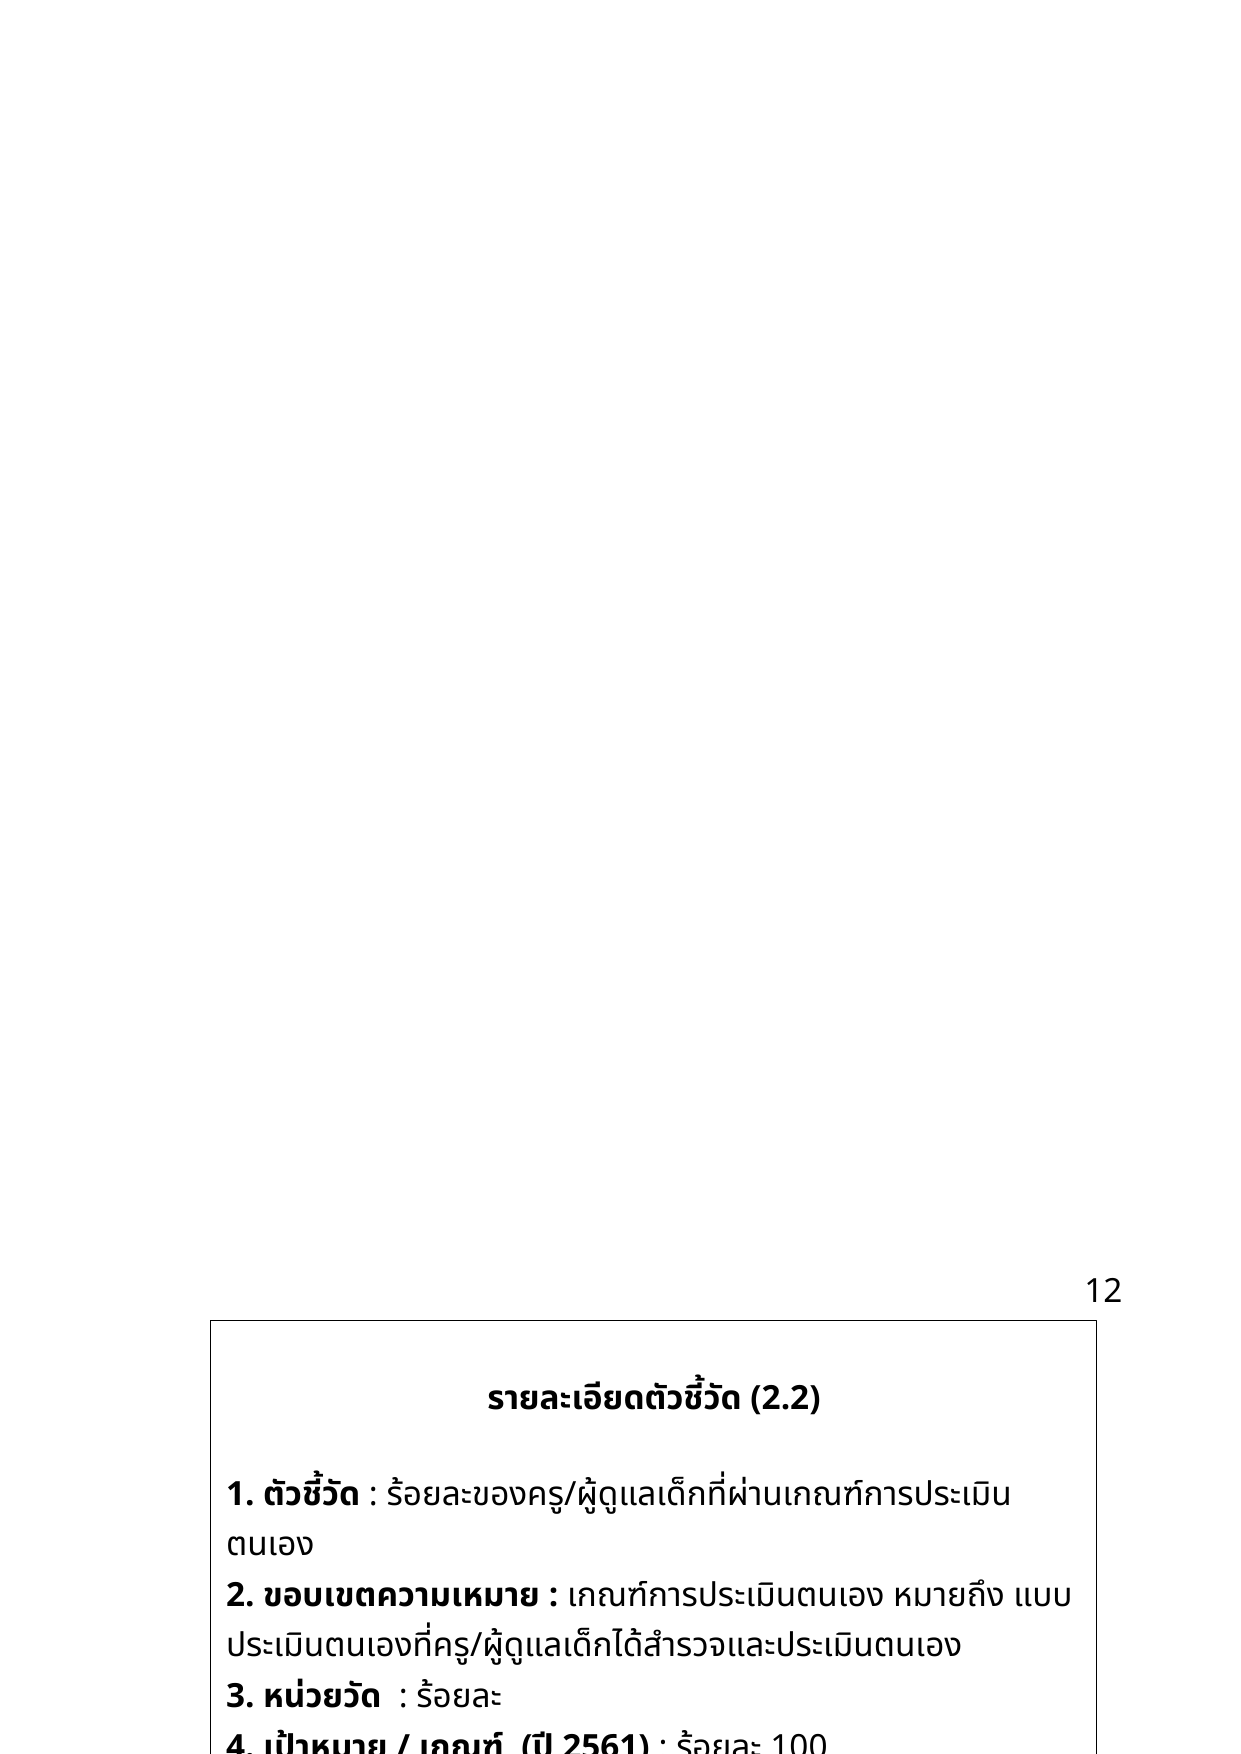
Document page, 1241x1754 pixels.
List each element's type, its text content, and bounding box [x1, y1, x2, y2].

text 12 [177, 1267, 1122, 1313]
